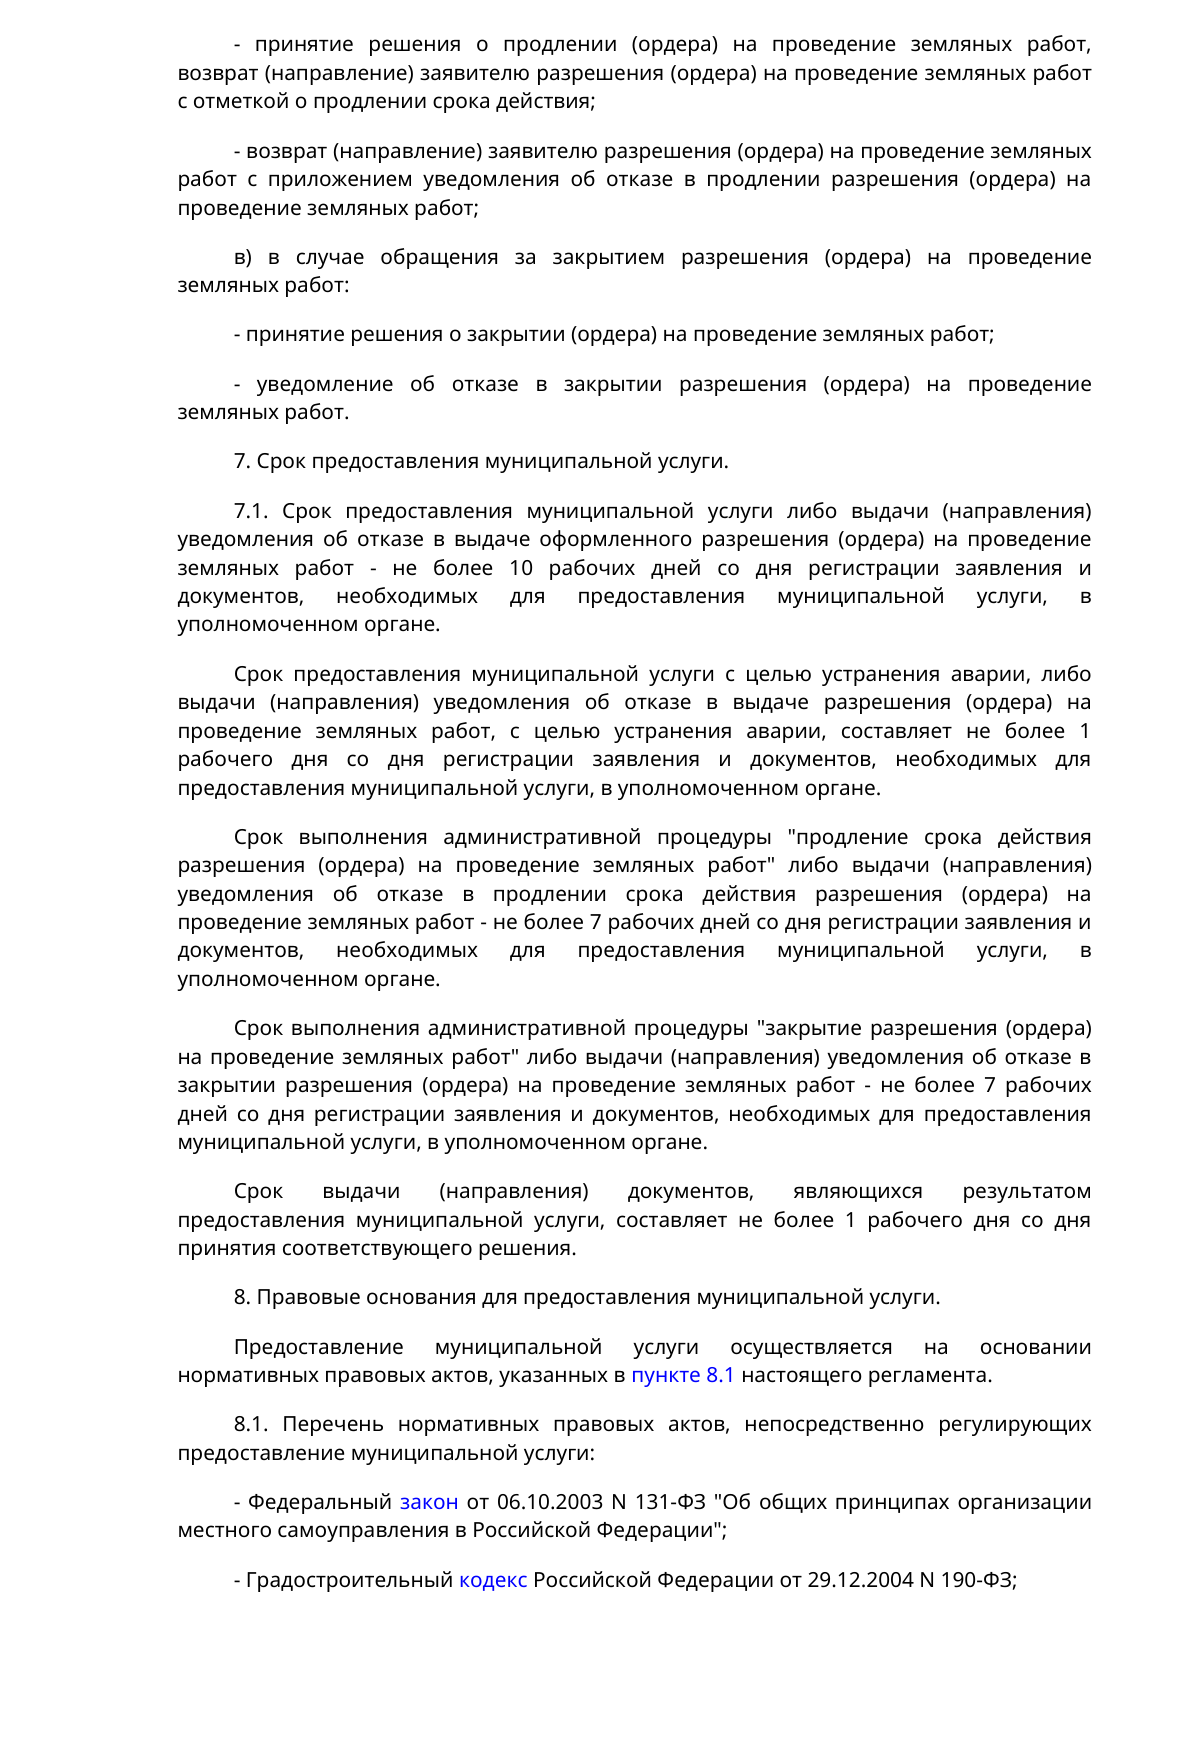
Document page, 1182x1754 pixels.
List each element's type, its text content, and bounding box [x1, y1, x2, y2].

text Срок выполнения административной процедуры "продление срока действия разрешения (ордера) на проведение земляных работ" либо выдачи (направления) уведомления об отказе в продлении срока действия разрешения (ордера) на проведение земляных работ - не более 7 рабочих дней со дня регистрации заявления и документов, необходимых для предоставления муниципальной услуги, в уполномоченном органе. [177, 822, 1093, 992]
text 7.1. Срок предоставления муниципальной услуги либо выдачи (направления) уведомления об отказе в выдаче оформленного разрешения (ордера) на проведение земляных работ - не более 10 рабочих дней со дня регистрации заявления и документов, необходимых для предоставления муниципальной услуги, в уполномоченном органе. [177, 496, 1093, 638]
text - Федеральный закон от 06.10.2003 N 131-ФЗ "Об общих принципах организации местного самоуправления в Российской Федерации"; [177, 1487, 1093, 1544]
text Предоставление муниципальной услуги осуществляется на основании нормативных правовых актов, указанных в пункте 8.1 настоящего регламента. [177, 1332, 1093, 1389]
text Срок выдачи (направления) документов, являющихся результатом предоставления муниципальной услуги, составляет не более 1 рабочего дня со дня принятия соответствующего решения. [177, 1176, 1093, 1262]
text в) в случае обращения за закрытием разрешения (ордера) на проведение земляных работ: [177, 242, 1093, 299]
text - возврат (направление) заявителю разрешения (ордера) на проведение земляных работ с приложением уведомления об отказе в продлении разрешения (ордера) на проведение земляных работ; [177, 136, 1093, 221]
text 8. Правовые основания для предоставления муниципальной услуги. [177, 1282, 1093, 1311]
text Срок выполнения административной процедуры "закрытие разрешения (ордера) на проведение земляных работ" либо выдачи (направления) уведомления об отказе в закрытии разрешения (ордера) на проведение земляных работ - не более 7 рабочих дней со дня регистрации заявления и документов, необходимых для предоставления муниципальной услуги, в уполномоченном органе. [177, 1013, 1093, 1156]
text 7. Срок предоставления муниципальной услуги. [177, 447, 1093, 475]
text Срок предоставления муниципальной услуги с целью устранения аварии, либо выдачи (направления) уведомления об отказе в выдаче разрешения (ордера) на проведение земляных работ, с целью устранения аварии, составляет не более 1 рабочего дня со дня регистрации заявления и документов, необходимых для предоставления муниципальной услуги, в уполномоченном органе. [177, 659, 1093, 801]
text - принятие решения о продлении (ордера) на проведение земляных работ, возврат (направление) заявителю разрешения (ордера) на проведение земляных работ с отметкой о продлении срока действия; [177, 29, 1093, 115]
text 8.1. Перечень нормативных правовых актов, непосредственно регулирующих предоставление муниципальной услуги: [177, 1409, 1093, 1466]
text - принятие решения о закрытии (ордера) на проведение земляных работ; [177, 319, 1093, 348]
text - Градостроительный кодекс Российской Федерации от 29.12.2004 N 190-ФЗ; [177, 1565, 1093, 1593]
text - уведомление об отказе в закрытии разрешения (ордера) на проведение земляных работ. [177, 369, 1093, 426]
